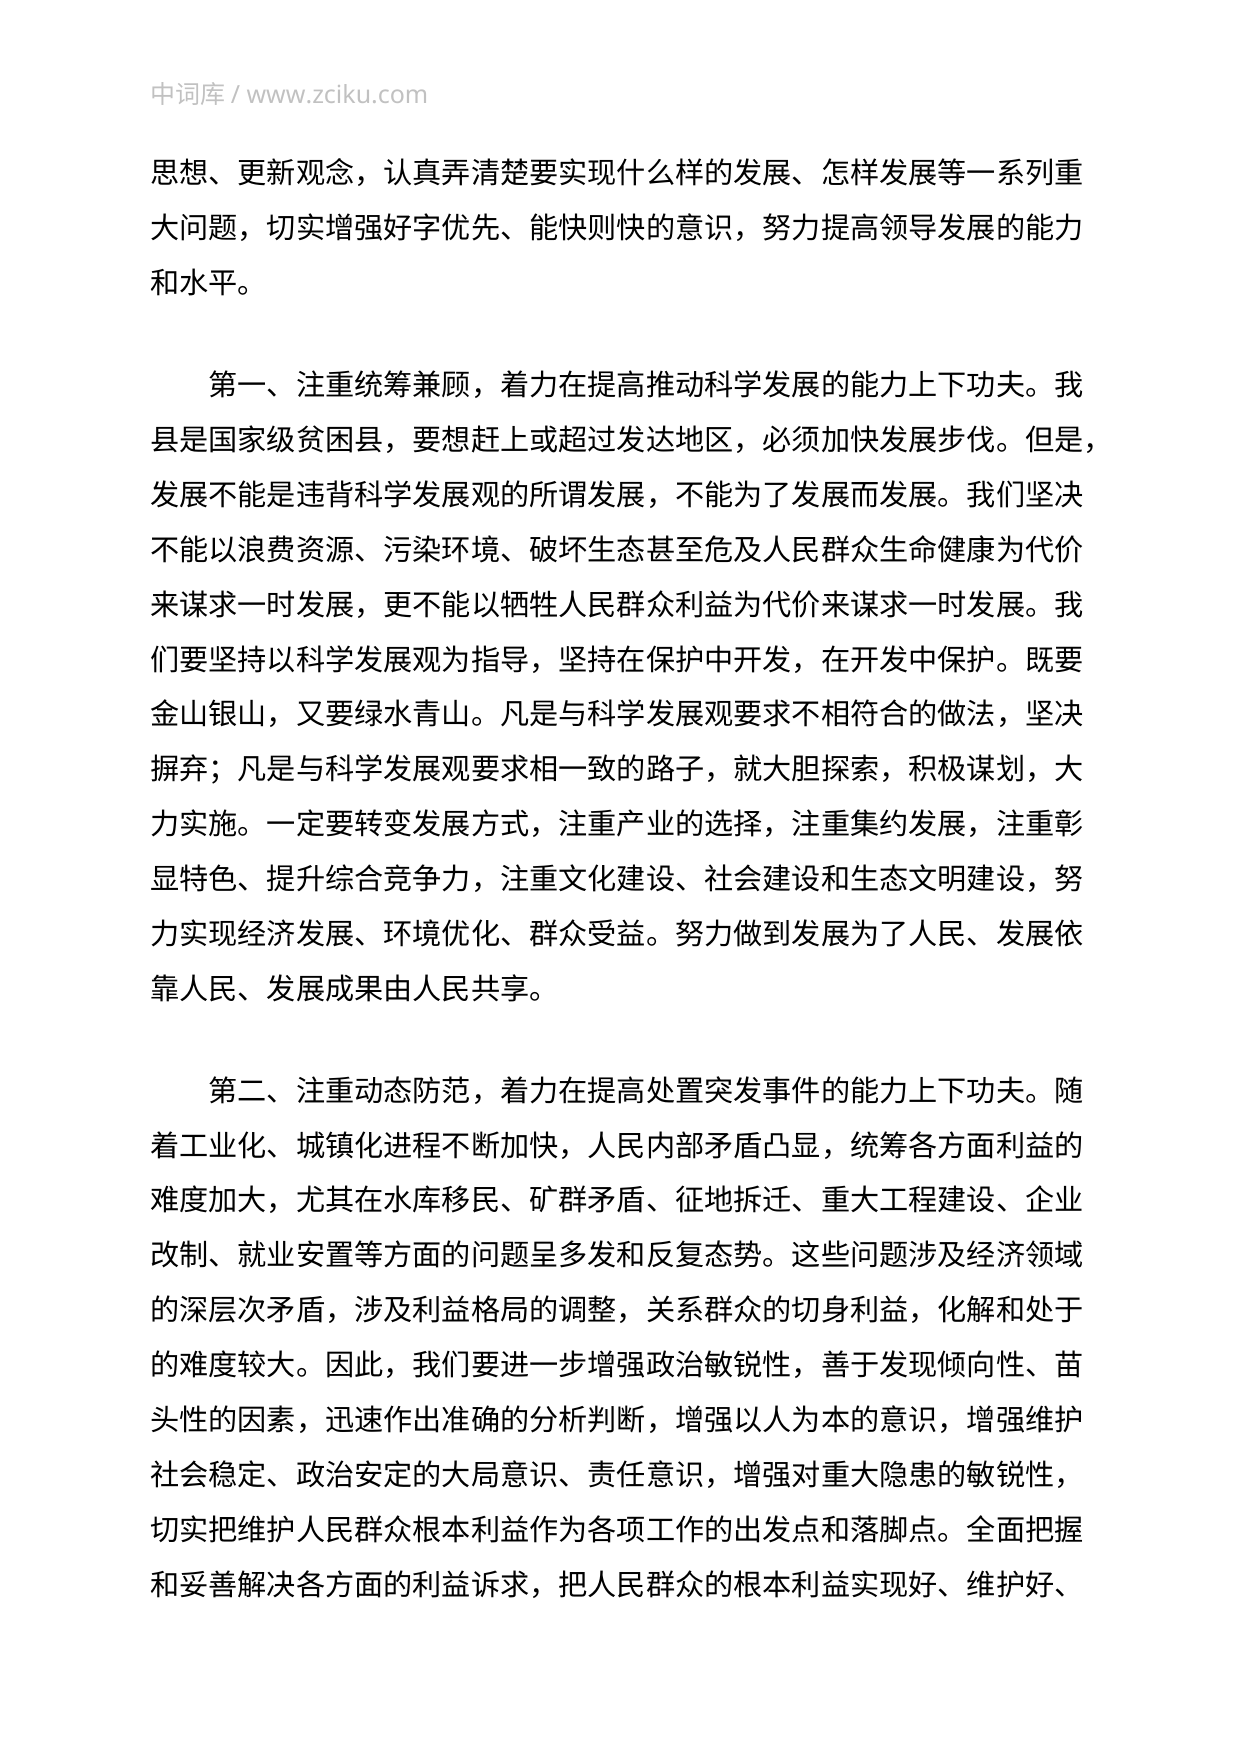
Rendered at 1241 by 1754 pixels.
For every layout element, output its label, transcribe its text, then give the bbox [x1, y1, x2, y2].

text 第一、注重统筹兼顾，着力在提高推动科学发展的能力上下功夫。我县是国家级贫困县，要想赶上或超过发达地区，必须加快发展步伐。但是，发展不能是违背科学发展观的所谓发展，不能为了发展而发展。我们坚决不能以浪费资源、污染环境、破坏生态甚至危及人民群众生命健康为代价来谋求一时发展，更不能以牺牲人民群众利益为代价来谋求一时发展。我们要坚持以科学发展观为指导，坚持在保护中开发，在开发中保护。既要金山银山，又要绿水青山。凡是与科学发展观要求不相符合的做法，坚决摒弃；凡是与科学发展观要求相一致的路子，就大胆探索，积极谋划，大力实施。一定要转变发展方式，注重产业的选择，注重集约发展，注重彰显特色、提升综合竞争力，注重文化建设、社会建设和生态文明建设，努力实现经济发展、环境优化、群众受益。努力做到发展为了人民、发展依靠人民、发展成果由人民共享。 [150, 362, 1090, 1008]
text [150, 1067, 1090, 1603]
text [150, 150, 1090, 302]
